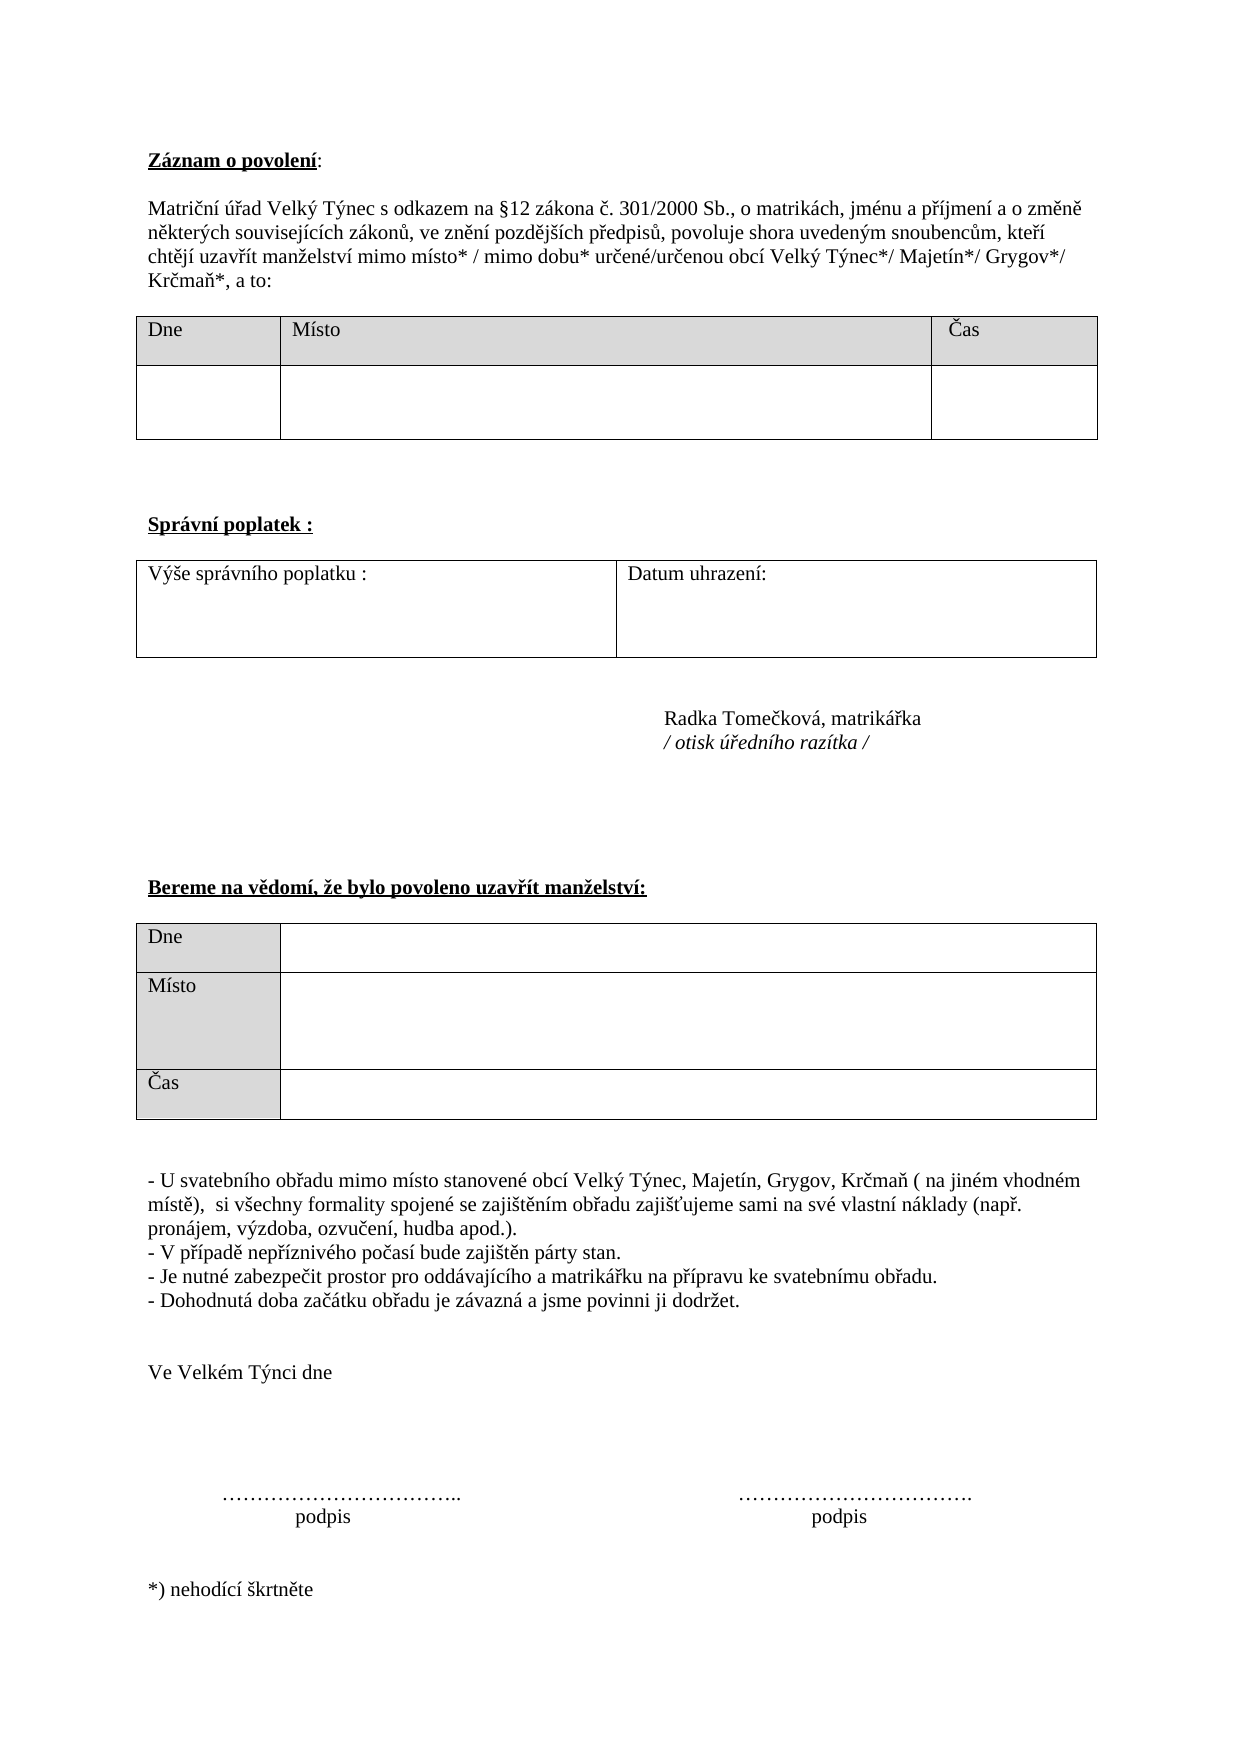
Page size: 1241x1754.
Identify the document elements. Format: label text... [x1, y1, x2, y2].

table_cell [281, 1070, 1096, 1118]
text Radka Tomečková, matrikářka [148, 706, 1093, 730]
table_header Dne [137, 317, 280, 365]
text - Dohodnutá doba začátku obřadu je závazná a jsme povinni ji dodržet. [148, 1288, 1093, 1312]
table_cell [281, 366, 931, 438]
table_header Datum uhrazení: [617, 561, 1096, 657]
table_cell Místo [137, 973, 280, 1069]
text - Je nutné zabezpečit prostor pro oddávajícího a matrikářku na přípravu ke svatebnímu obřadu. [148, 1264, 1093, 1288]
text …………………………….. ……………………………. [148, 1480, 1093, 1504]
text - U svatebního obřadu mimo místo stanovené obcí Velký Týnec, Majetín, Grygov, Krčmaň ( na jiném vhodném místě), si všechny formality spojené se zajištěním obřadu zajišťujeme sami na své vlastní náklady (např. pronájem, výzdoba, ozvučení, hudba apod.). [148, 1168, 1093, 1240]
text Ve Velkém Týnci dne [148, 1360, 1093, 1384]
text Matriční úřad Velký Týnec s odkazem na §12 zákona č. 301/2000 Sb., o matrikách, jménu a příjmení a o změně některých souvisejících zákonů, ve znění pozdějších předpisů, povoluje shora uvedeným snoubencům, kteří chtějí uzavřít manželství mimo místo* / mimo dobu* určené/určenou obcí Velký Týnec*/ Majetín*/ Grygov*/ Krčmaň*, a to: [148, 196, 1093, 292]
text Správní poplatek : [148, 512, 1093, 536]
table_header Dne [137, 924, 280, 972]
text - V případě nepříznivého počasí bude zajištěn párty stan. [148, 1240, 1093, 1264]
text *) nehodící škrtněte [148, 1577, 1093, 1601]
table_cell [137, 366, 280, 438]
table_header [281, 924, 1096, 972]
table_header Výše správního poplatku : [137, 561, 616, 657]
text podpis podpis [148, 1504, 1093, 1528]
table_cell Čas [137, 1070, 280, 1118]
table_header Místo [281, 317, 931, 365]
table_cell [281, 973, 1096, 1069]
table_cell [932, 366, 1097, 438]
table_header Čas [932, 317, 1097, 365]
text Záznam o povolení: [148, 148, 1093, 172]
text Bereme na vědomí, že bylo povoleno uzavřít manželství: [148, 875, 1093, 899]
text / otisk úředního razítka / [148, 730, 1093, 754]
